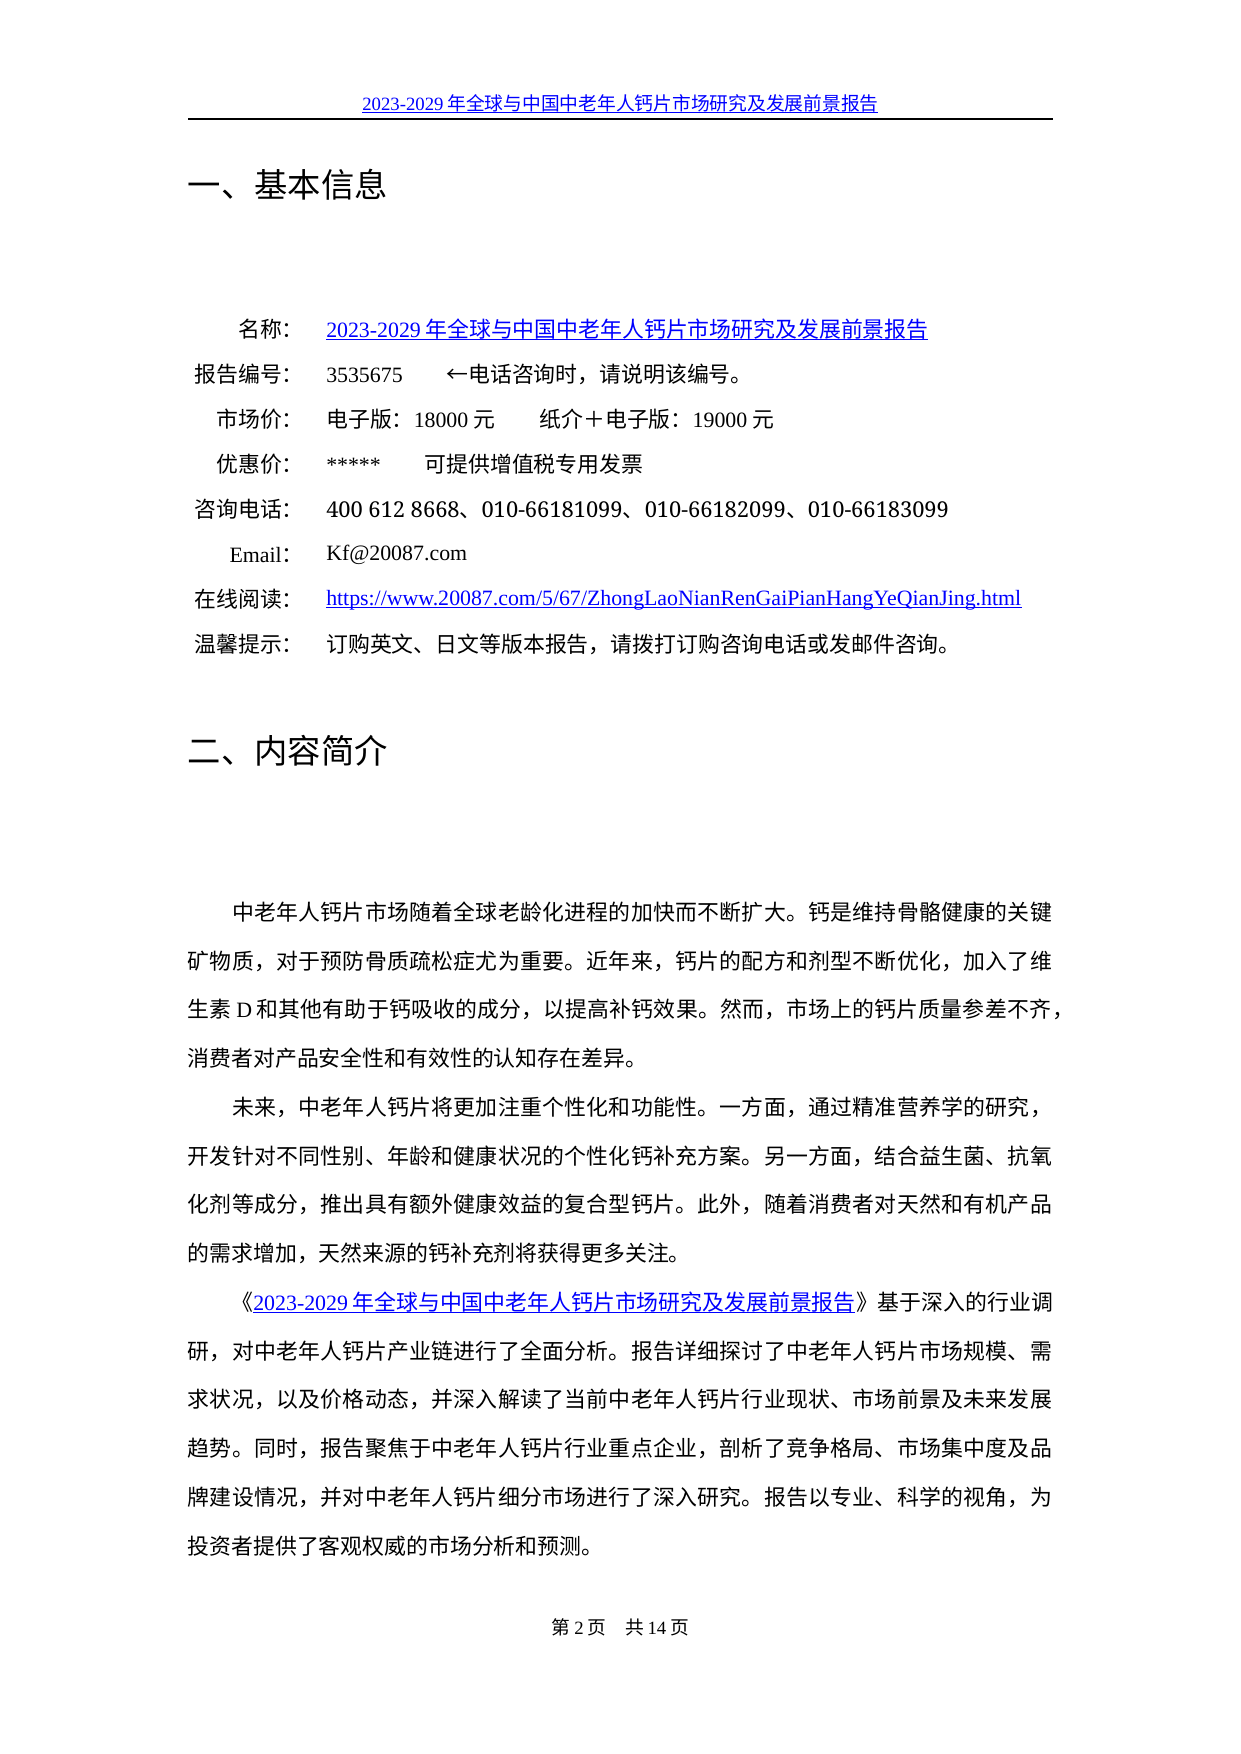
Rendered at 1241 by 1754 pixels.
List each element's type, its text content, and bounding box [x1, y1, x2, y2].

table_cell 在线阅读： [167, 582, 315, 627]
table_cell Kf@20087.com [315, 537, 1073, 582]
table_cell 咨询电话： [167, 492, 315, 537]
title 一、基本信息 [187, 150, 1053, 215]
table_cell 电子版：18000 元 纸介＋电子版：19000 元 [315, 402, 1073, 447]
table_cell 温馨提示： [167, 627, 315, 672]
table_header 2023-2029年全球与中国中老年人钙片市场研究及发展前景报告 [315, 312, 1073, 357]
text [187, 894, 1053, 1561]
table_header 名称： [167, 312, 315, 357]
table_cell 订购英文、日文等版本报告，请拨打订购咨询电话或发邮件咨询。 [315, 627, 1073, 672]
table_cell 400 612 8668、010-66181099、010-66182099、010-66183099 [315, 492, 1073, 537]
table_cell 报告编号： [167, 357, 315, 402]
table_cell 3535675 ←电话咨询时，请说明该编号。 [315, 357, 1073, 402]
table_cell Email： [167, 537, 315, 582]
table_cell 优惠价： [167, 447, 315, 492]
table_cell 市场价： [167, 402, 315, 447]
table_cell ***** 可提供增值税专用发票 [315, 447, 1073, 492]
table_cell [315, 582, 1073, 627]
title 二、内容简介 [187, 717, 1053, 782]
